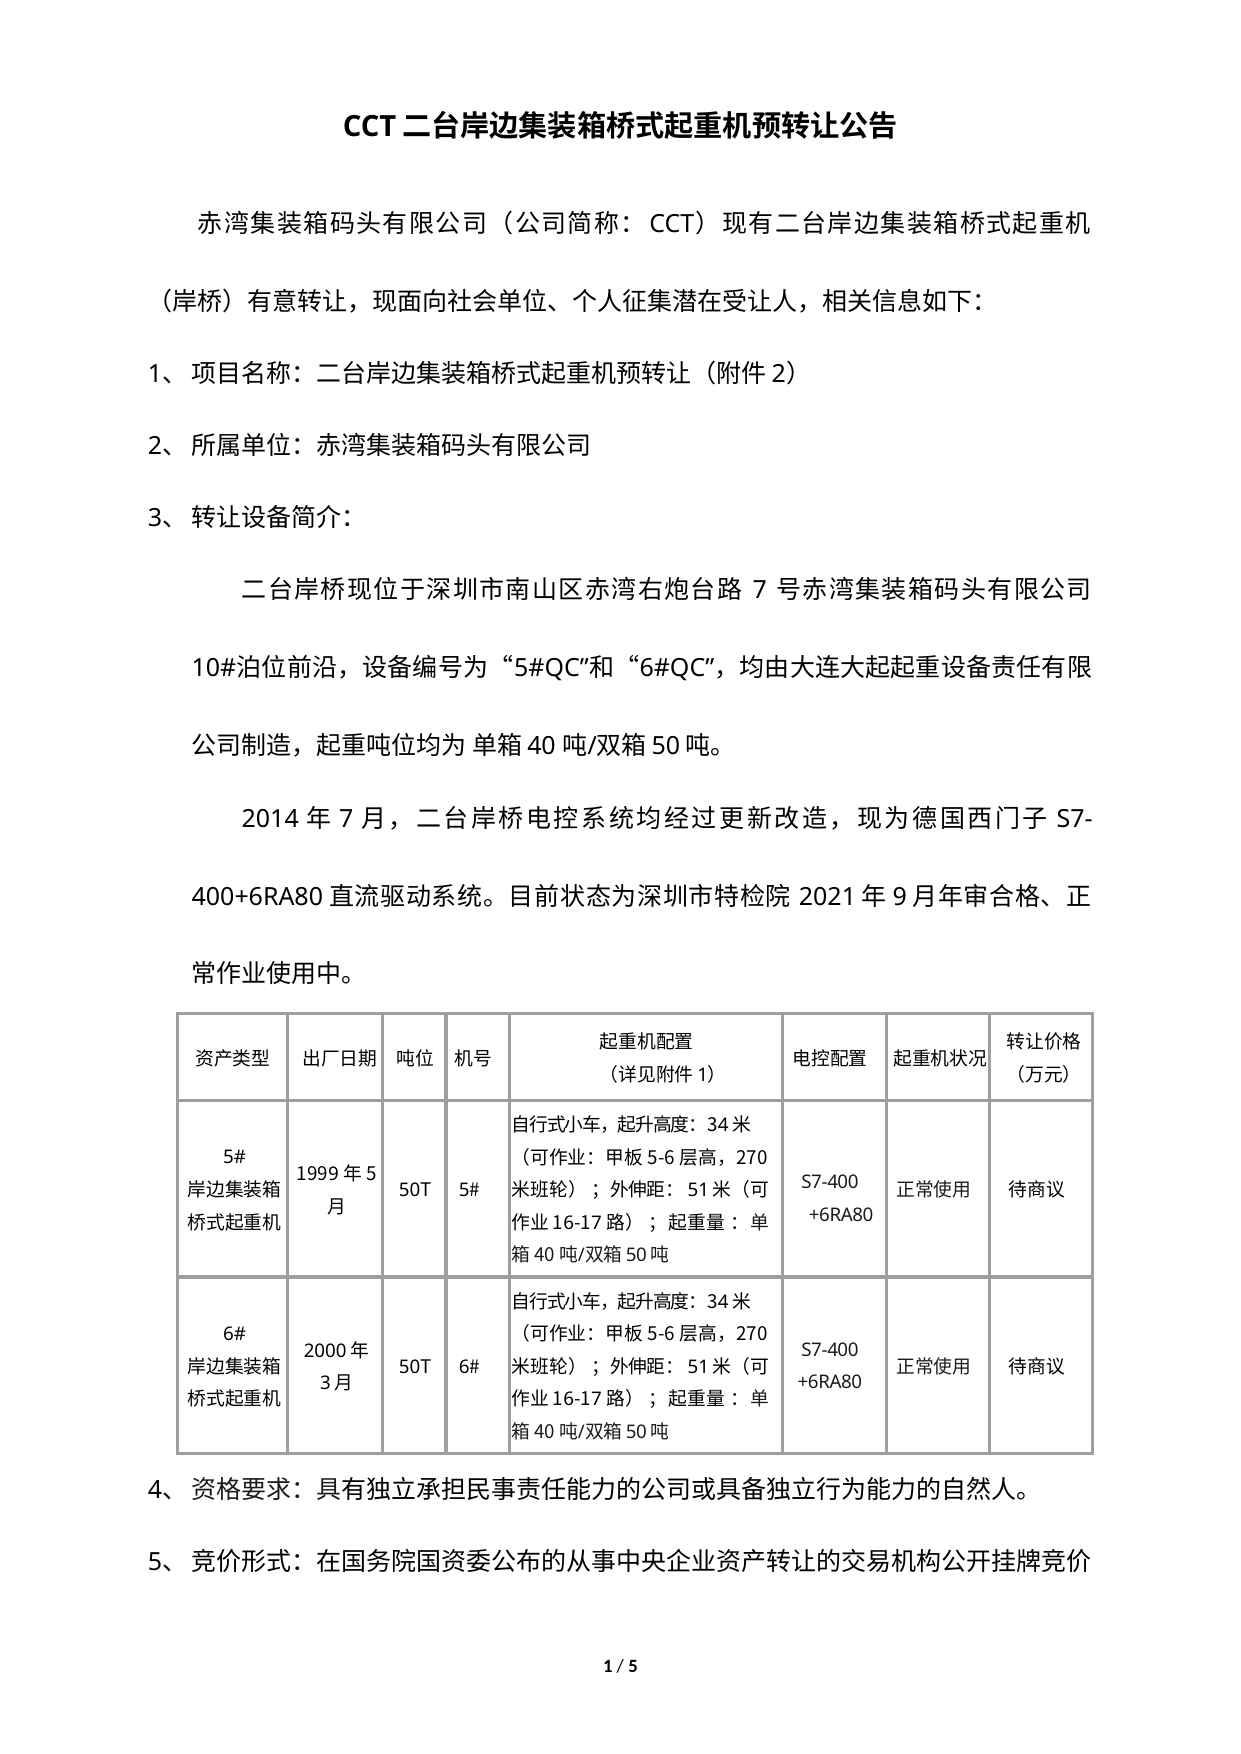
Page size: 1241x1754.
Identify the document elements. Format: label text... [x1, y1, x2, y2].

table_cell S7-400 +6RA80 [784, 1279, 885, 1452]
list 2014年7月，二台岸桥电控系统均经过更新改造，现为德国西门子S7-400+6RA80直流驱动系统。目前状态为深圳市特检院2021年9月年审合格、正常作业使用中。 [191, 784, 1092, 1004]
list 资格要求：具有独立承担民事责任能力的公司或具备独立行为能力的自然人。 [148, 1455, 1092, 1520]
table_header 出厂日期 [289, 1015, 381, 1099]
table_cell 自行式小车，起升高度：34米（可作业：甲板 5-6 层高，270 米班轮） ；外伸距： 51米（可作业16-17 路） ；起重量 ：单箱40 吨/双箱50吨 [511, 1279, 781, 1452]
table_cell 6# 岸边集装箱桥式起重机 [179, 1279, 286, 1452]
table_cell 50T [384, 1279, 444, 1452]
table_header 转让价格 （万元） [991, 1015, 1091, 1099]
table_header 起重机状况 [888, 1015, 988, 1099]
table_cell 2000 年 3月 [289, 1279, 381, 1452]
table_cell 1999 年 5月 [289, 1102, 381, 1275]
table_cell 自行式小车，起升高度：34米（可作业：甲板 5-6 层高，270 米班轮） ；外伸距： 51米（可作业16-17 路） ；起重量 ：单箱40 吨/双箱50吨 [511, 1102, 781, 1275]
table_cell 待商议 [991, 1102, 1091, 1275]
table_cell 5# 岸边集装箱桥式起重机 [179, 1102, 286, 1275]
table_header 起重机配置 （详见附件1） [511, 1015, 781, 1099]
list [148, 1527, 1092, 1592]
text CCT二台岸边集装箱桥式起重机预转让公告 [148, 91, 1092, 156]
table_cell 正常使用 [888, 1102, 988, 1275]
list 转让设备简介： [148, 483, 1092, 548]
table_cell 5# [448, 1102, 508, 1275]
table_cell 正常使用 [888, 1279, 988, 1452]
table_cell 6# [448, 1279, 508, 1452]
table_header 电控配置 [784, 1015, 885, 1099]
list 所属单位：赤湾集装箱码头有限公司 [148, 411, 1092, 476]
table_cell S7-400 +6RA80 [784, 1102, 885, 1275]
list 项目名称：二台岸边集装箱桥式起重机预转让（附件2） [148, 339, 1092, 404]
table_cell 待商议 [991, 1279, 1091, 1452]
table_header 资产类型 [179, 1015, 286, 1099]
table_header 吨位 [384, 1015, 444, 1099]
table_header 机号 [448, 1015, 508, 1099]
table_cell 50T [384, 1102, 444, 1275]
text 赤湾集装箱码头有限公司（公司简称：CCT）现有二台岸边集装箱桥式起重机（岸桥）有意转让，现面向社会单位、个人征集潜在受让人，相关信息如下： [148, 189, 1092, 332]
list 二台岸桥现位于深圳市南山区赤湾右炮台路 7 号赤湾集装箱码头有限公司10#泊位前沿，设备编号为“5#QC”和“6#QC”，均由大连大起起重设备责任有限公司制造，起重吨位均为 单箱40 吨/双箱50吨。 [191, 556, 1092, 776]
